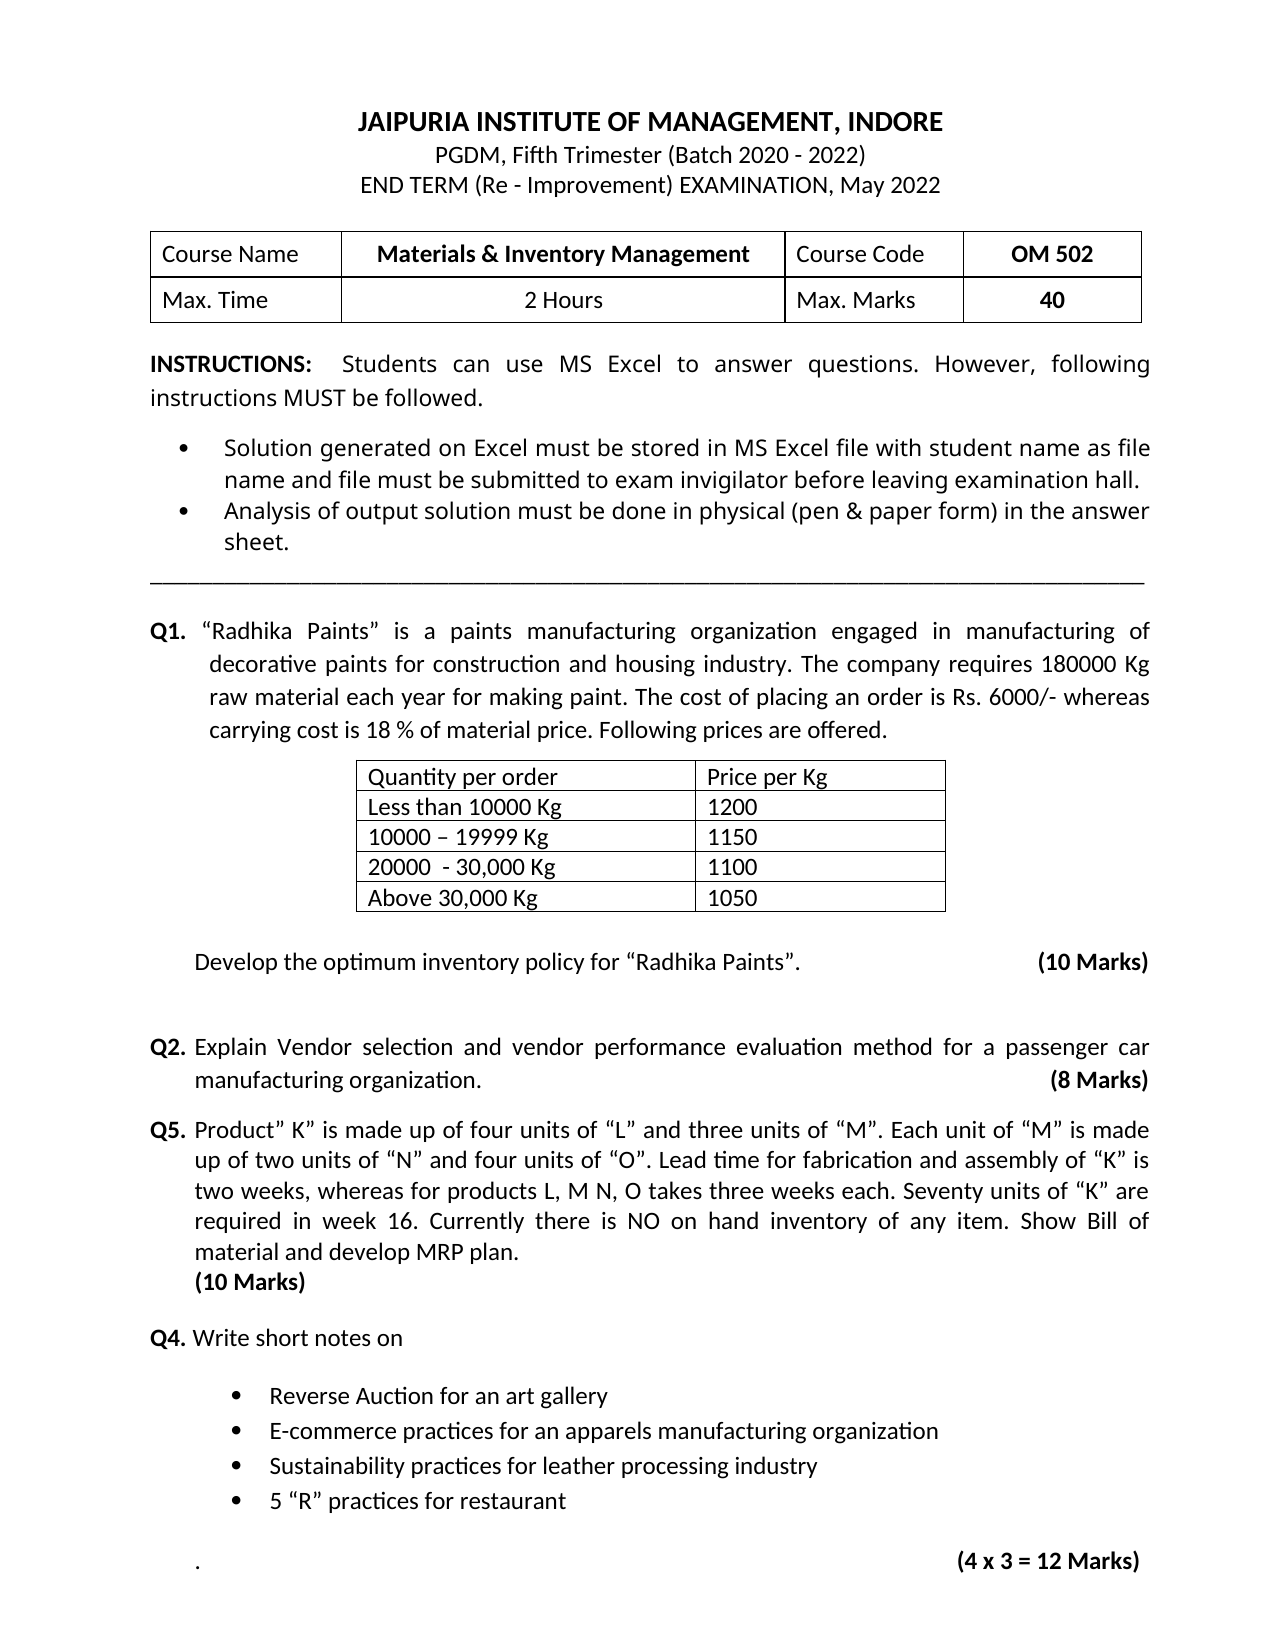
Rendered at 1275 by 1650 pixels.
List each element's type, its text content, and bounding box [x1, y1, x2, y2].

table_header Materials & Inventory Management [342, 232, 784, 276]
text Q2. Explain Vendor selection and vendor performance evaluation method for a passenger car manufacturing organization. (8 Marks) [150, 1031, 1152, 1095]
table_cell 1200 [696, 791, 945, 820]
table_cell 1150 [696, 821, 945, 851]
list Analysis of output solution must be done in physical (pen & paper form) in the answer sheet. [179, 495, 1152, 557]
list Sustainability practices for leather processing industry [232, 1450, 1152, 1480]
table_cell 10000 – 19999 Kg [357, 821, 695, 851]
list E-commerce practices for an apparels manufacturing organization [232, 1415, 1152, 1445]
table_cell 1100 [696, 852, 945, 881]
text Q5. Product” K” is made up of four units of “L” and three units of “M”. Each unit of “M” is made up of two units of “N” and four units of “O”. Lead time for fabrication and assembly of “K” is two weeks, whereas for products L, M N, O takes three weeks each. Seventy units of “K” are required in week 16. Currently there is NO on hand inventory of any item. Show Bill of material and develop MRP plan. (10 Marks) [150, 1114, 1152, 1297]
list Reverse Auction for an art gallery [232, 1380, 1152, 1410]
table_header Quantity per order [357, 761, 695, 790]
text Develop the optimum inventory policy for “Radhika Paints”. (10 Marks) [194, 946, 1152, 976]
table_cell 2 Hours [342, 278, 784, 322]
table_cell Max. Marks [786, 278, 963, 322]
list 5 “R” practices for restaurant [232, 1485, 1152, 1515]
text . (4 x 3 = 12 Marks) [194, 1545, 1152, 1575]
table_header OM 502 [964, 232, 1141, 276]
table_cell 40 [964, 278, 1141, 322]
table_header Course Name [151, 232, 341, 276]
table_cell Max. Time [151, 278, 341, 322]
table_header Course Code [786, 232, 963, 276]
text Q4. Write short notes on [150, 1322, 1152, 1352]
text PGDM, Fifth Trimester (Batch 2020 - 2022) [150, 139, 1152, 169]
text ________________________________________________________________________________ [150, 557, 1152, 588]
table_cell 1050 [696, 882, 945, 911]
table_cell 20000 - 30,000 Kg [357, 852, 695, 881]
text END TERM (Re - Improvement) EXAMINATION, May 2022 [150, 169, 1152, 200]
table_header Price per Kg [696, 761, 945, 790]
list Solution generated on Excel must be stored in MS Excel file with student name as file name and file must be submitted to exam invigilator before leaving examination hall. [179, 432, 1152, 495]
text Q1. “Radhika Paints” is a paints manufacturing organization engaged in manufacturing of decorative paints for construction and housing industry. The company requires 180000 Kg raw material each year for making paint. The cost of placing an order is Rs. 6000/- whereas carrying cost is 18 % of material price. Following prices are offered. [150, 615, 1152, 744]
text JAIPURIA INSTITUTE OF MANAGEMENT, INDORE [150, 103, 1152, 139]
table_cell Less than 10000 Kg [357, 791, 695, 820]
table_cell Above 30,000 Kg [357, 882, 695, 911]
text INSTRUCTIONS: Students can use MS Excel to answer questions. However, following instructions MUST be followed. [150, 348, 1152, 413]
